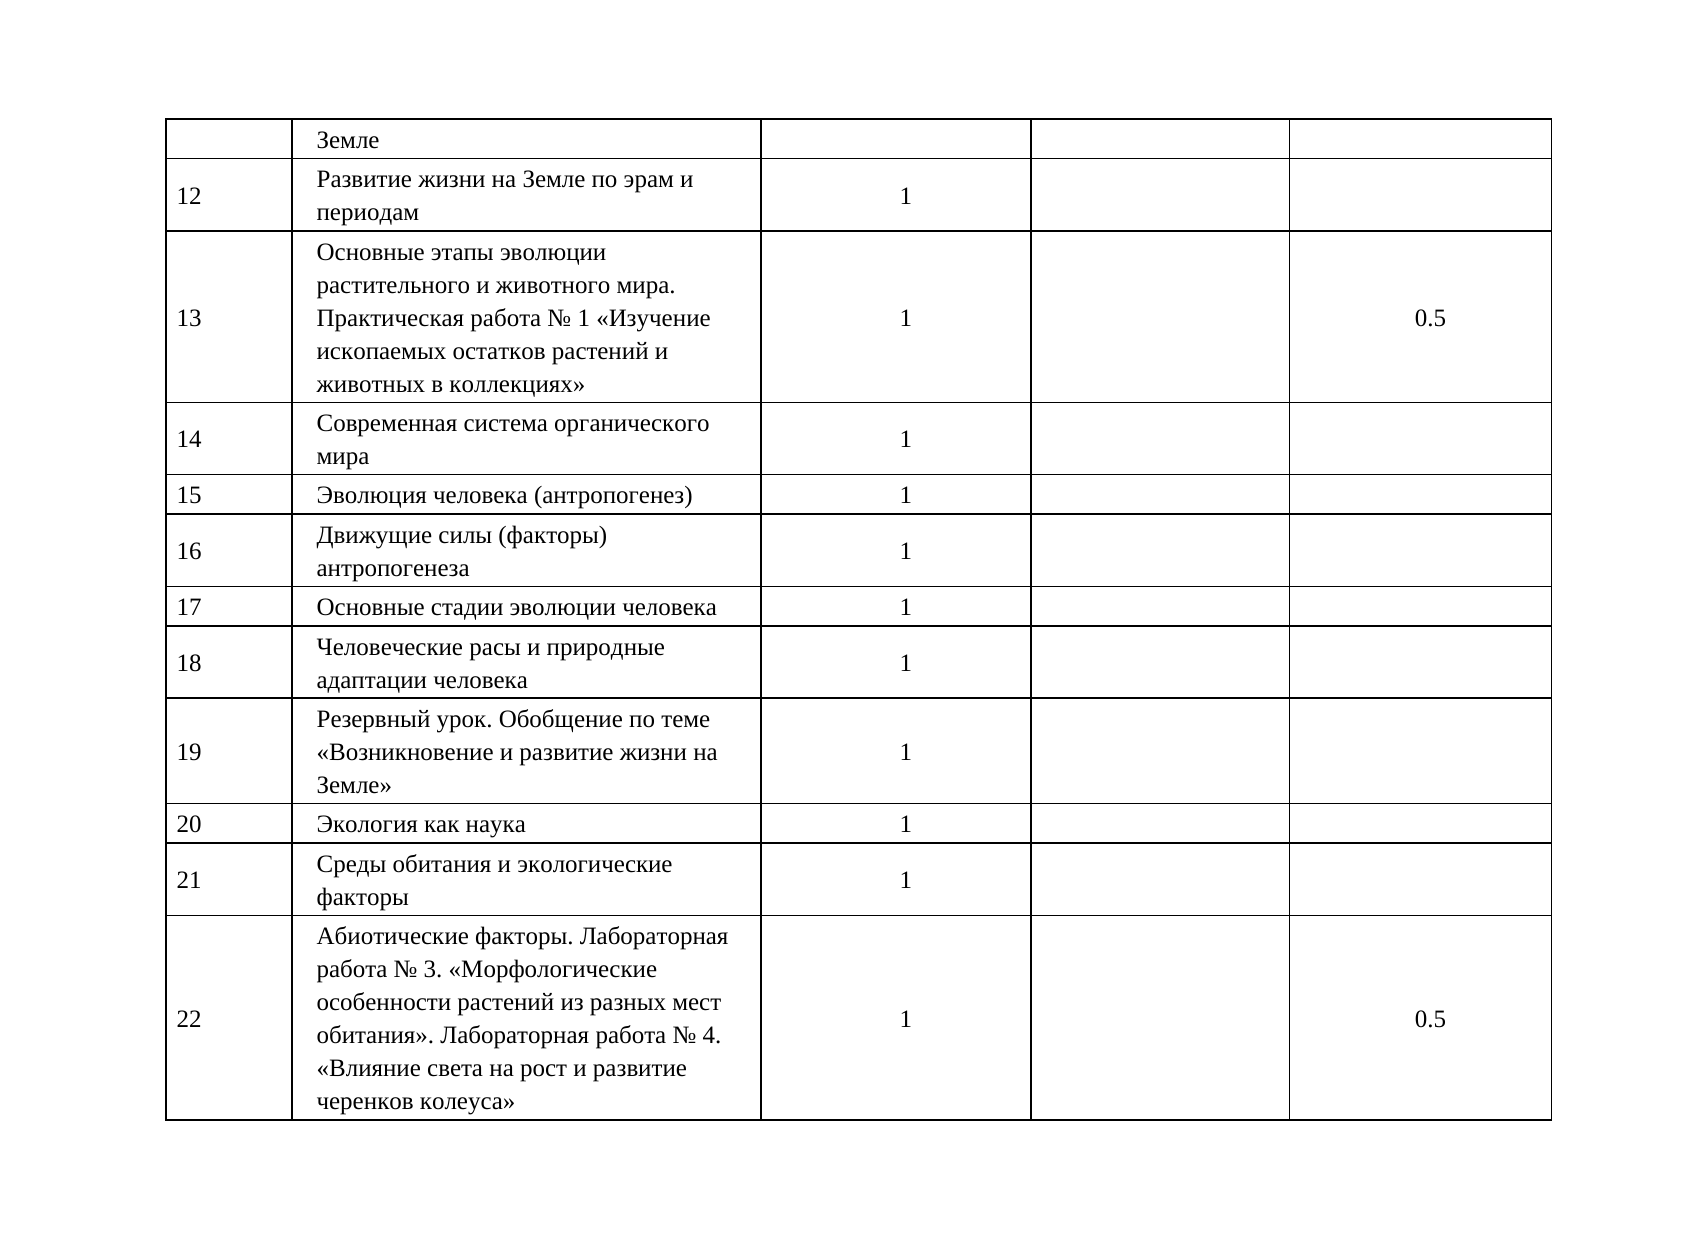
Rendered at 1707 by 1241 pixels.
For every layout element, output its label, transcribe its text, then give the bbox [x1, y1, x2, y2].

table_cell 0.5 [1290, 916, 1551, 1119]
table_cell Современная система органического мира [293, 403, 760, 474]
table_cell [1032, 587, 1289, 625]
table_cell [1032, 475, 1289, 513]
table_cell Экология как наука [293, 804, 760, 842]
table_cell [1032, 699, 1289, 803]
table_cell 1 [762, 403, 1030, 474]
table_cell 1 [762, 120, 1030, 157]
table_cell 1 [762, 804, 1030, 842]
table_cell 0.5 [1290, 232, 1551, 401]
table_cell [1032, 627, 1289, 697]
table_cell 1 [762, 627, 1030, 697]
table_cell Основные этапы эволюции растительного и животного мира. Практическая работа № 1 «Изучение ископаемых остатков растений и животных в коллекциях» [293, 232, 760, 401]
table_cell 15 [167, 475, 291, 513]
table_cell [1290, 515, 1551, 586]
table_cell 12 [167, 159, 291, 230]
table_cell Основные стадии эволюции человека [293, 587, 760, 625]
table_cell [1032, 403, 1289, 474]
table_cell Человеческие расы и природные адаптации человека [293, 627, 760, 697]
table_cell 17 [167, 587, 291, 625]
table_cell 18 [167, 627, 291, 697]
table_cell 20 [167, 804, 291, 842]
table_cell 22 [167, 916, 291, 1119]
table_cell Развитие жизни на Земле по эрам и периодам [293, 159, 760, 230]
table_cell 16 [167, 515, 291, 586]
table_cell [1290, 844, 1551, 914]
table_cell 1 [762, 699, 1030, 803]
table_cell 13 [167, 232, 291, 401]
table_cell 1 [762, 159, 1030, 230]
table_cell Эволюция человека (антропогенез) [293, 475, 760, 513]
table_cell [1290, 804, 1551, 842]
table_cell 1 [762, 587, 1030, 625]
table_cell [1290, 699, 1551, 803]
table_cell [1032, 515, 1289, 586]
table_cell [1032, 916, 1289, 1119]
table_cell 11 [167, 120, 291, 157]
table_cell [293, 120, 760, 157]
table_cell 19 [167, 699, 291, 803]
table_cell Абиотические факторы. Лабораторная работа № 3. «Морфологические особенности растений из разных мест обитания». Лабораторная работа № 4. «Влияние света на рост и развитие черенков колеуса» [293, 916, 760, 1119]
table_cell [1290, 120, 1551, 157]
table_cell [1032, 120, 1289, 157]
table_cell 1 [762, 515, 1030, 586]
table_cell Среды обитания и экологические факторы [293, 844, 760, 914]
table_cell [1290, 627, 1551, 697]
table_cell [1032, 804, 1289, 842]
table_cell 1 [762, 475, 1030, 513]
table_cell [1290, 403, 1551, 474]
table_cell 1 [762, 232, 1030, 401]
table_cell [1290, 159, 1551, 230]
table_cell [1032, 232, 1289, 401]
table_cell [1290, 587, 1551, 625]
table_cell [1032, 159, 1289, 230]
table_cell 14 [167, 403, 291, 474]
table_cell Резервный урок. Обобщение по теме «Возникновение и развитие жизни на Земле» [293, 699, 760, 803]
table_cell Движущие силы (факторы) антропогенеза [293, 515, 760, 586]
table_cell [1032, 844, 1289, 914]
table_cell 1 [762, 844, 1030, 914]
table_cell 21 [167, 844, 291, 914]
table_cell [1290, 475, 1551, 513]
table_cell 1 [762, 916, 1030, 1119]
